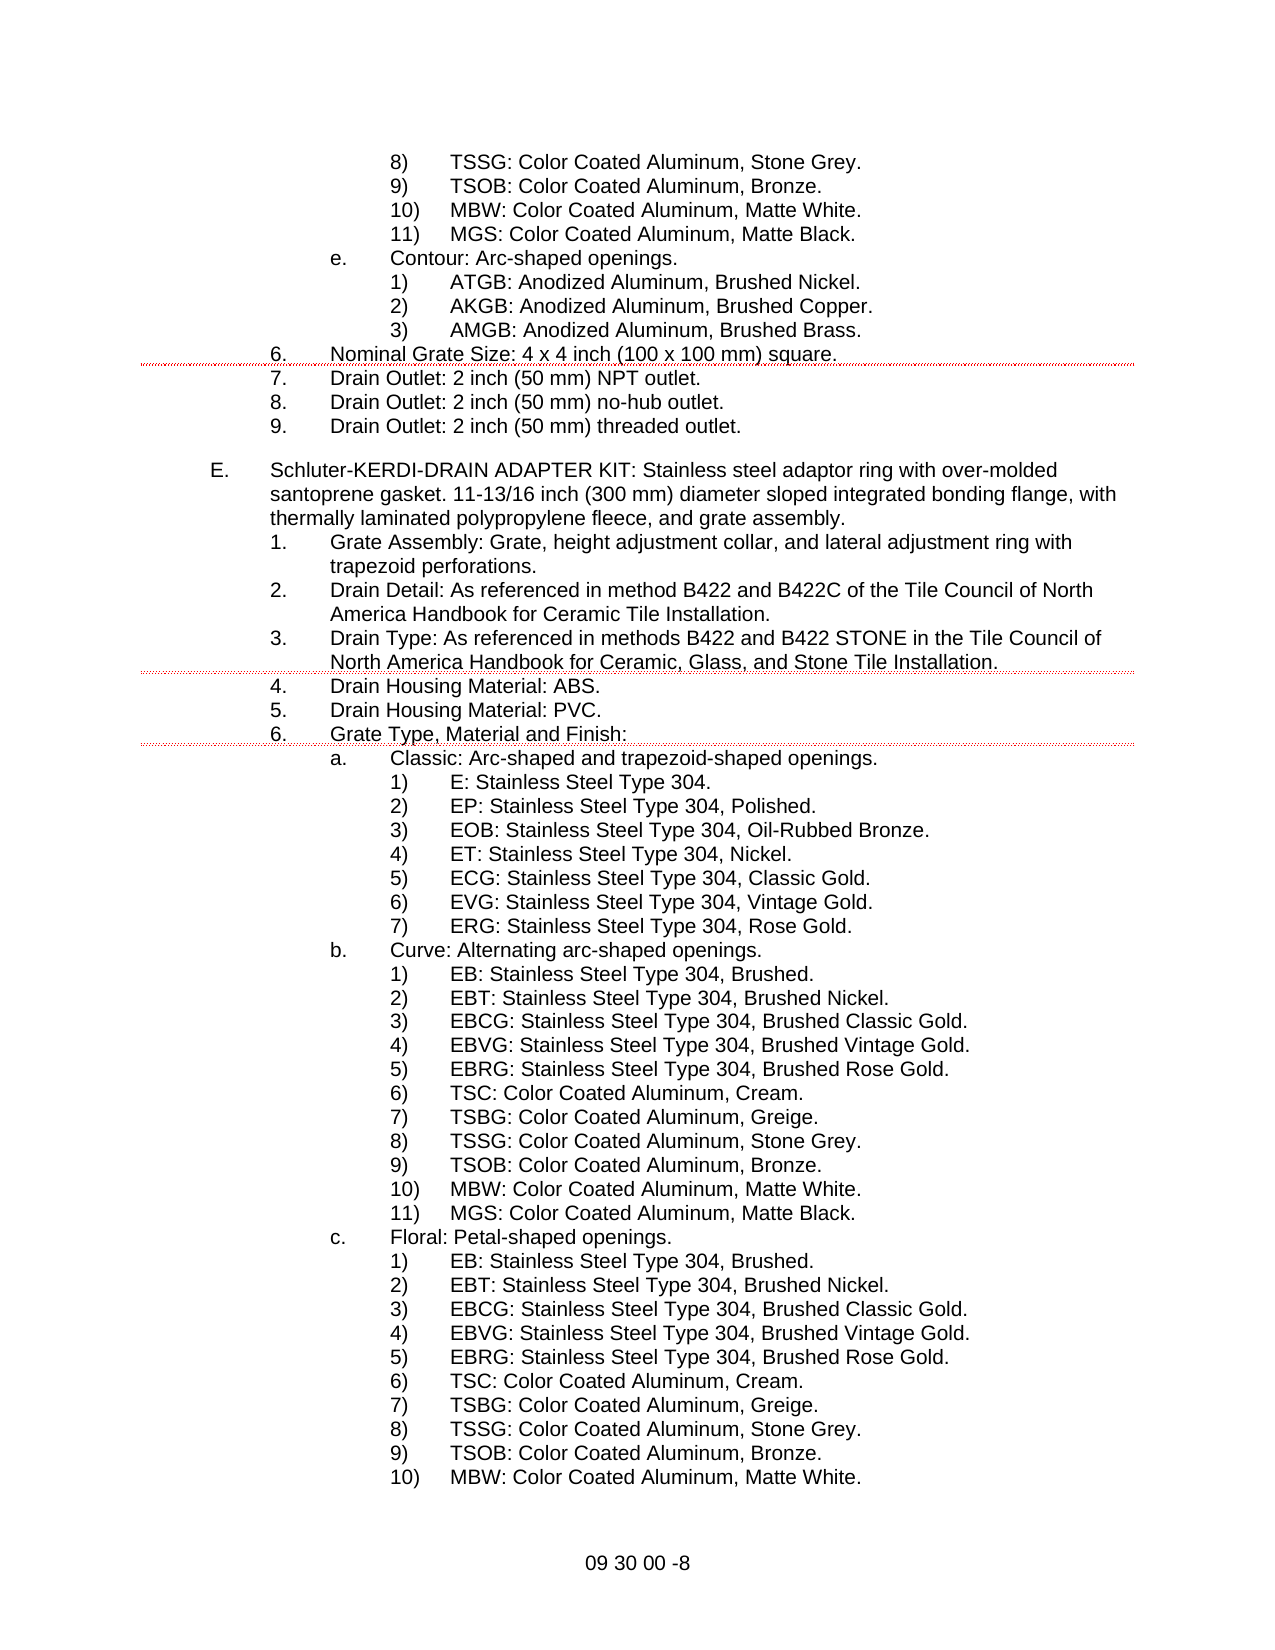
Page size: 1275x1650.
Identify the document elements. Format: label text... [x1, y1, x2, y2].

list TSSG: Color Coated Aluminum, Stone Grey. [390, 1129, 1125, 1153]
list Drain Detail: As referenced in method B422 and B422C of the Tile Council of North America Handbook for Ceramic Tile Installation. [270, 578, 1125, 626]
list Floral: Petal-shaped openings. [330, 1225, 1125, 1249]
list Classic: Arc-shaped and trapezoid-shaped openings. [330, 746, 1125, 770]
list Drain Housing Material: PVC. [270, 698, 1125, 722]
list Contour: Arc-shaped openings. [330, 246, 1125, 270]
list ATGB: Anodized Aluminum, Brushed Nickel. [390, 270, 1125, 294]
list MGS: Color Coated Aluminum, Matte Black. [390, 1201, 1125, 1225]
list TSBG: Color Coated Aluminum, Greige. [390, 1393, 1125, 1417]
list TSBG: Color Coated Aluminum, Greige. [390, 1105, 1125, 1129]
list E: Stainless Steel Type 304. [390, 770, 1125, 794]
list EBT: Stainless Steel Type 304, Brushed Nickel. [390, 1273, 1125, 1297]
list TSC: Color Coated Aluminum, Cream. [390, 1081, 1125, 1105]
list EBVG: Stainless Steel Type 304, Brushed Vintage Gold. [390, 1321, 1125, 1345]
list Drain Housing Material: ABS. [270, 674, 1125, 698]
list EBCG: Stainless Steel Type 304, Brushed Classic Gold. [390, 1009, 1125, 1033]
list ET: Stainless Steel Type 304, Nickel. [390, 842, 1125, 866]
list MBW: Color Coated Aluminum, Matte White. [390, 198, 1125, 222]
list TSC: Color Coated Aluminum, Cream. [390, 1369, 1125, 1393]
list ECG: Stainless Steel Type 304, Classic Gold. [390, 866, 1125, 889]
list EP: Stainless Steel Type 304, Polished. [390, 794, 1125, 818]
list EBVG: Stainless Steel Type 304, Brushed Vintage Gold. [390, 1033, 1125, 1057]
list EOB: Stainless Steel Type 304, Oil-Rubbed Bronze. [390, 818, 1125, 842]
list EBRG: Stainless Steel Type 304, Brushed Rose Gold. [390, 1057, 1125, 1081]
list Grate Assembly: Grate, height adjustment collar, and lateral adjustment ring with trapezoid perforations. [270, 530, 1125, 578]
list AKGB: Anodized Aluminum, Brushed Copper. [390, 294, 1125, 318]
list TSSG: Color Coated Aluminum, Stone Grey. [390, 150, 1125, 174]
list Drain Outlet: 2 inch (50 mm) threaded outlet. [270, 413, 1125, 437]
list Grate Type, Material and Finish: [270, 722, 1125, 746]
list EBRG: Stainless Steel Type 304, Brushed Rose Gold. [390, 1345, 1125, 1369]
list ERG: Stainless Steel Type 304, Rose Gold. [390, 913, 1125, 937]
list Drain Outlet: 2 inch (50 mm) no-hub outlet. [270, 389, 1125, 413]
list Curve: Alternating arc-shaped openings. [330, 937, 1125, 961]
list EVG: Stainless Steel Type 304, Vintage Gold. [390, 889, 1125, 913]
list MBW: Color Coated Aluminum, Matte White. [390, 1177, 1125, 1201]
list TSOB: Color Coated Aluminum, Bronze. [390, 1153, 1125, 1177]
list Drain Outlet: 2 inch (50 mm) NPT outlet. [270, 366, 1125, 389]
list MBW: Color Coated Aluminum, Matte White. [390, 1464, 1125, 1488]
list EB: Stainless Steel Type 304, Brushed. [390, 1249, 1125, 1273]
list EB: Stainless Steel Type 304, Brushed. [390, 961, 1125, 985]
list TSOB: Color Coated Aluminum, Bronze. [390, 1441, 1125, 1464]
list EBCG: Stainless Steel Type 304, Brushed Classic Gold. [390, 1297, 1125, 1321]
list Schluter-KERDI-DRAIN ADAPTER KIT: Stainless steel adaptor ring with over-molded santoprene gasket. 11-13/16 inch (300 mm) diameter sloped integrated bonding flange, with thermally laminated polypropylene fleece, and grate assembly. [210, 458, 1125, 530]
list TSSG: Color Coated Aluminum, Stone Grey. [390, 1417, 1125, 1441]
list MGS: Color Coated Aluminum, Matte Black. [390, 222, 1125, 246]
list TSOB: Color Coated Aluminum, Bronze. [390, 174, 1125, 198]
list AMGB: Anodized Aluminum, Brushed Brass. [390, 318, 1125, 342]
list Nominal Grate Size: 4 x 4 inch (100 x 100 mm) square. [270, 342, 1125, 366]
list EBT: Stainless Steel Type 304, Brushed Nickel. [390, 985, 1125, 1009]
list Drain Type: As referenced in methods B422 and B422 STONE in the Tile Council of North America Handbook for Ceramic, Glass, and Stone Tile Installation. [270, 626, 1125, 674]
